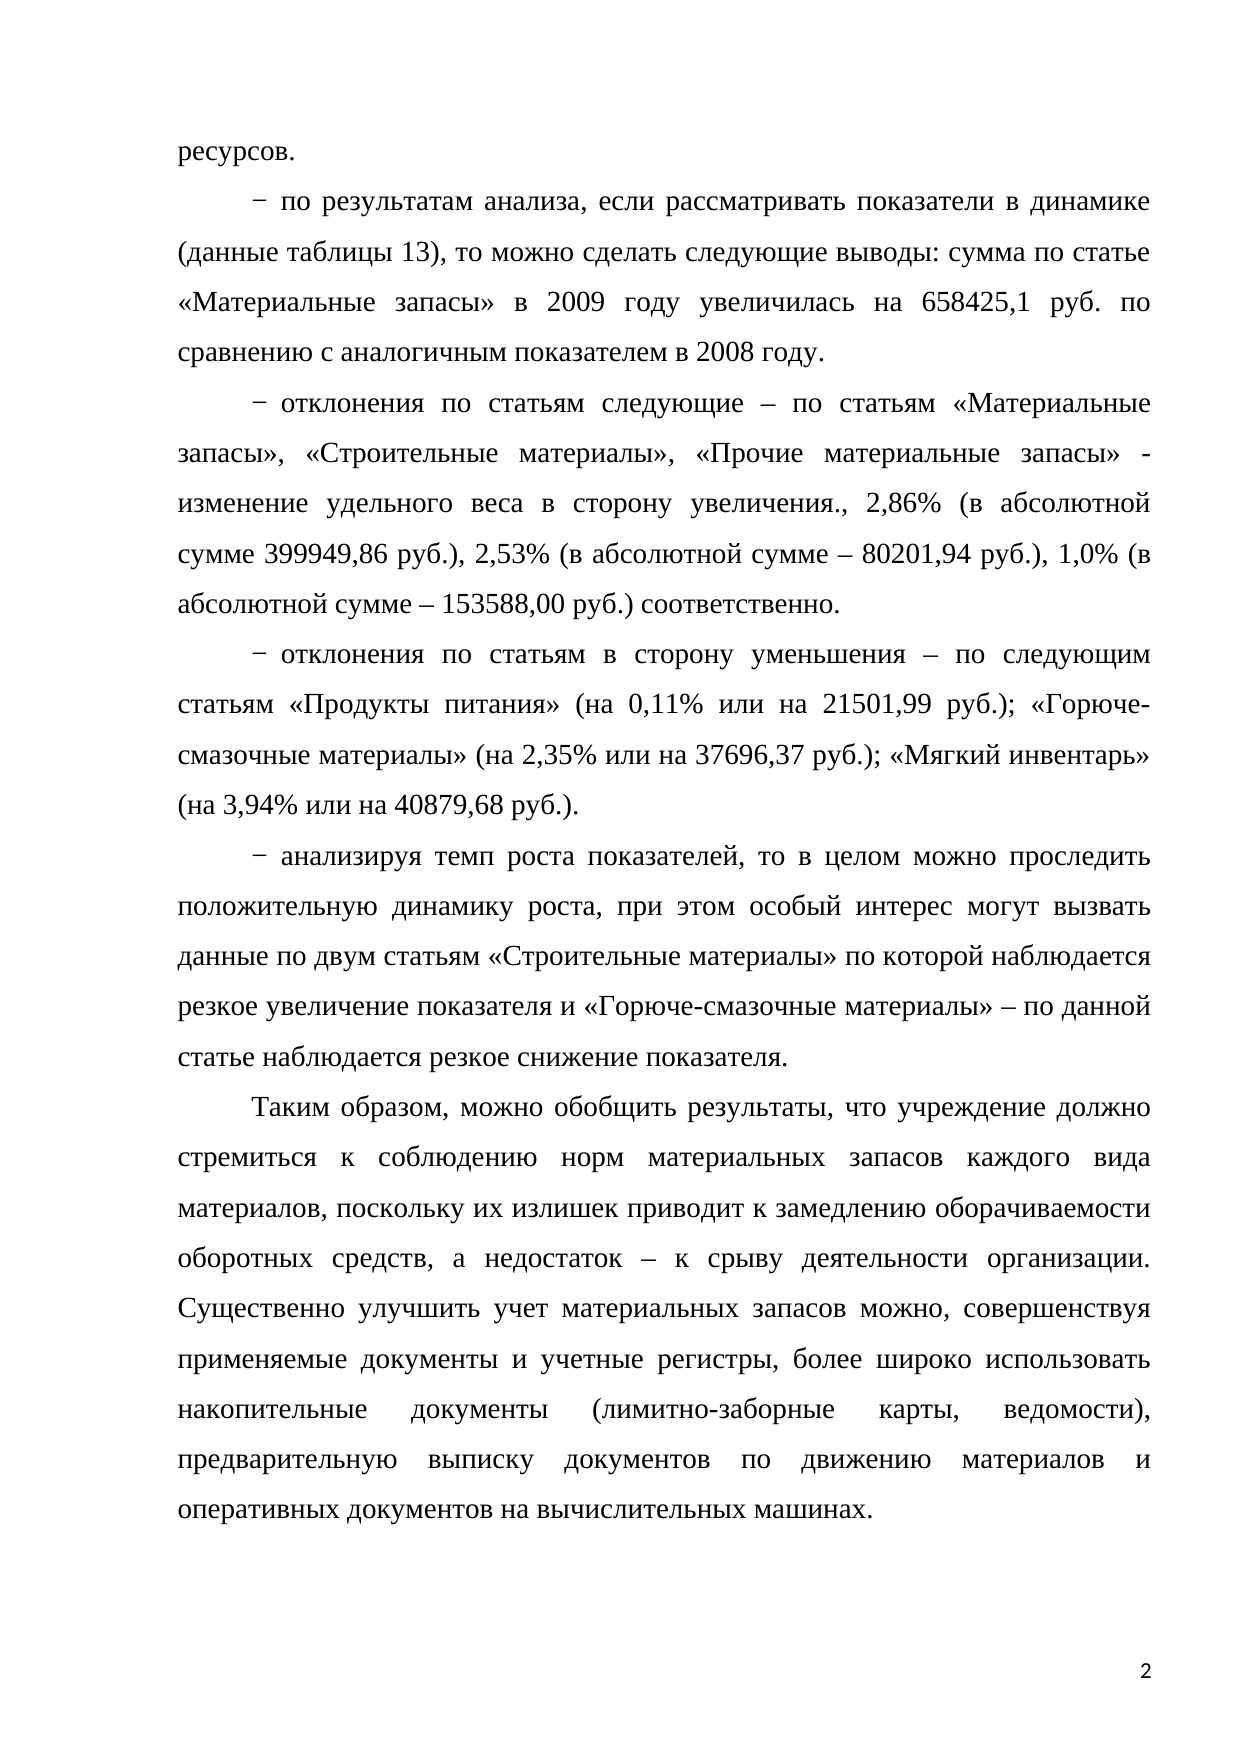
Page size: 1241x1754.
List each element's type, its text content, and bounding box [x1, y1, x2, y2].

text Таким образом, можно обобщить результаты, что учреждение должно стремиться к соблюдению норм материальных запасов каждого вида материалов, поскольку их излишек приводит к замедлению оборачиваемости оборотных средств, а недостаток – к срыву деятельности организации. Существенно улучшить учет материальных запасов можно, совершенствуя применяемые документы и учетные регистры, более широко использовать накопительные документы (лимитно-заборные карты, ведомости), предварительную выписку документов по движению материалов и оперативных документов на вычислительных машинах. [177, 1089, 1152, 1525]
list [177, 133, 1152, 167]
list по результатам анализа, если рассматривать показатели в динамике (данные таблицы 13), то можно сделать следующие выводы: сумма по статье «Материальные запасы» в 2009 году увеличилась на 658425,1 руб. по сравнению с аналогичным показателем в 2008 году. [177, 183, 1152, 368]
list анализируя темп роста показателей, то в целом можно проследить положительную динамику роста, при этом особый интерес могут вызвать данные по двум статьям «Строительные материалы» по которой наблюдается резкое увеличение показателя и «Горюче-смазочные материалы» – по данной статье наблюдается резкое снижение показателя. [177, 838, 1152, 1072]
list отклонения по статьям в сторону уменьшения – по следующим статьям «Продукты питания» (на 0,11% или на 21501,99 руб.); «Горюче-смазочные материалы» (на 2,35% или на 37696,37 руб.); «Мягкий инвентарь» (на 3,94% или на 40879,68 руб.). [177, 636, 1152, 821]
list отклонения по статьям следующие – по статьям «Материальные запасы», «Строительные материалы», «Прочие материальные запасы» -изменение удельного веса в сторону увеличения., 2,86% (в абсолютной сумме 399949,86 руб.), 2,53% (в абсолютной сумме – 80201,94 руб.), 1,0% (в абсолютной сумме – 153588,00 руб.) соответственно. [177, 385, 1152, 619]
